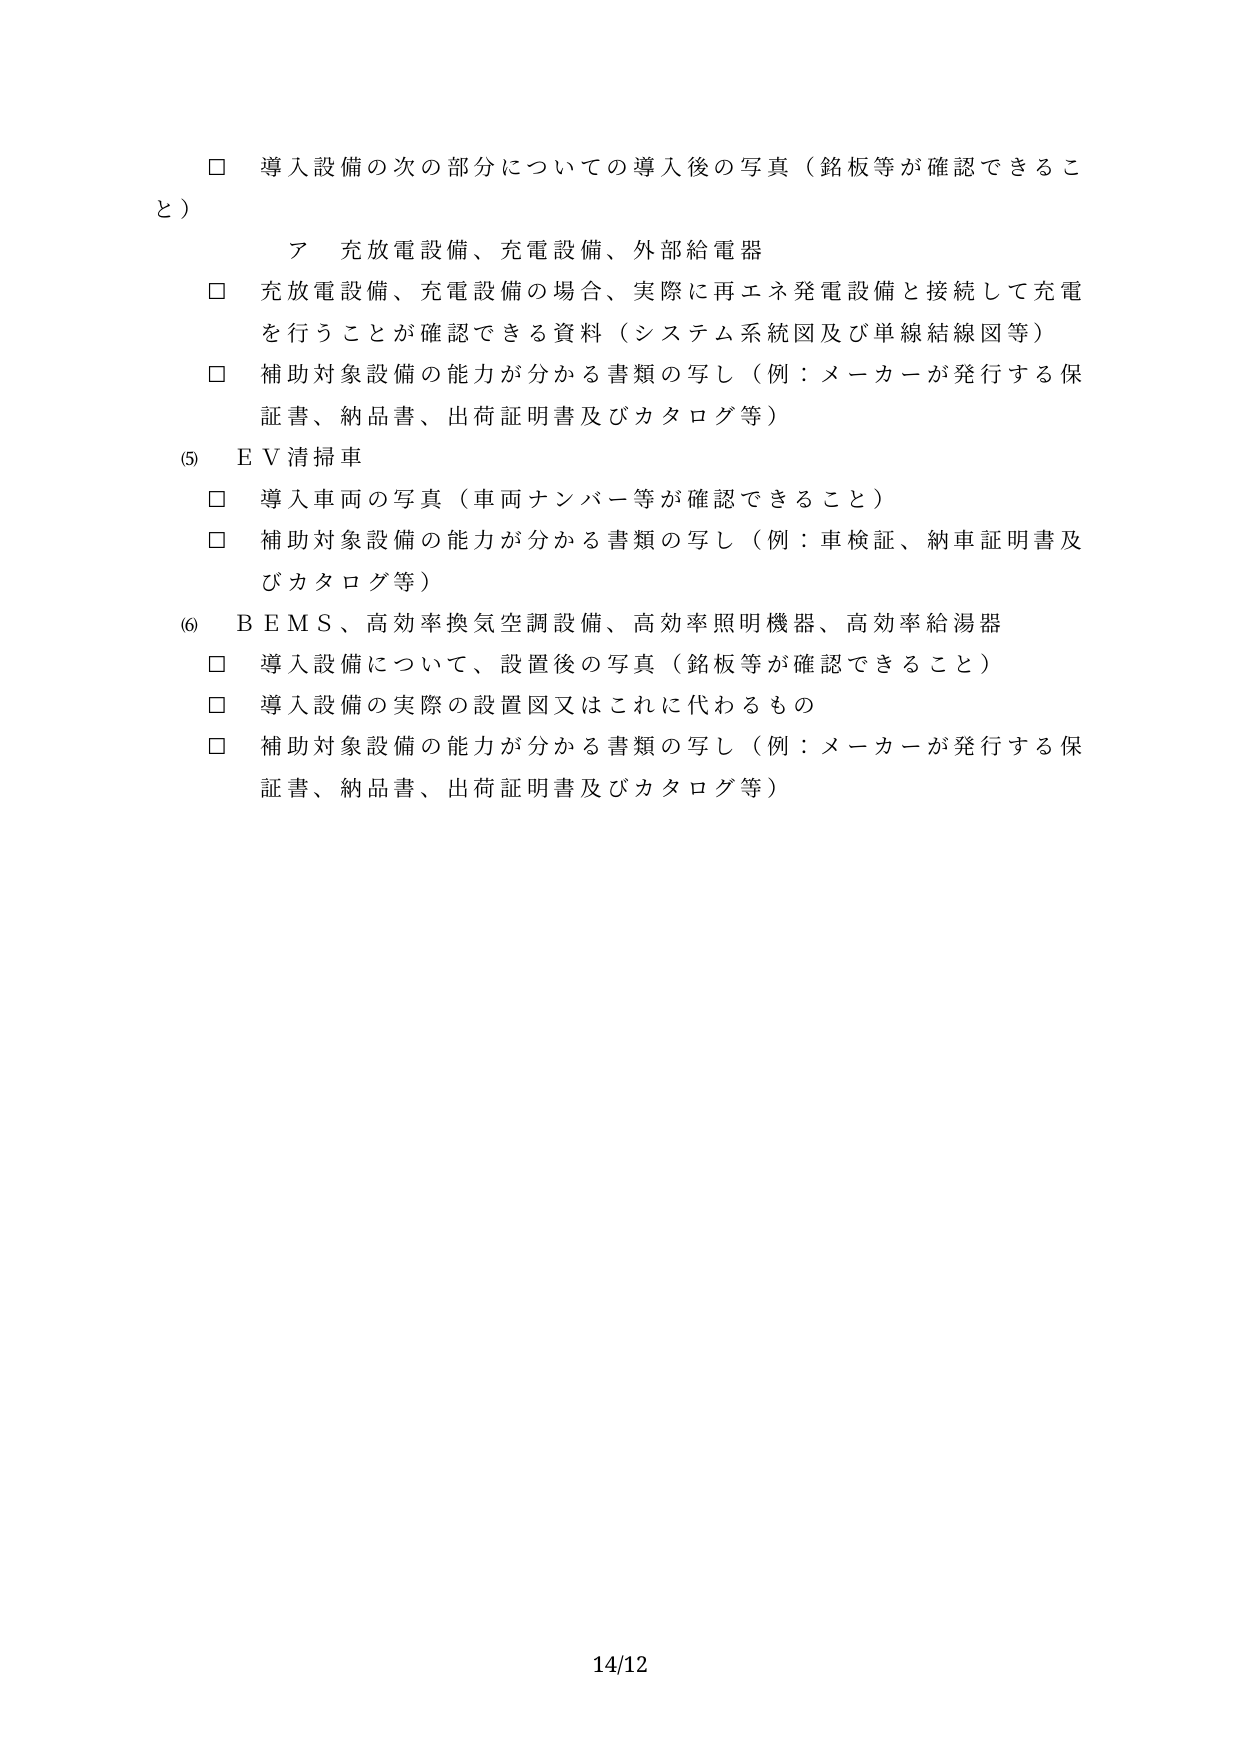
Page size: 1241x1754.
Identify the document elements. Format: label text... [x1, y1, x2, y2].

text 補助対象設備の能力が分かる書類の写し（例：車検証、納車証明書及びカタログ等） [177, 520, 1087, 599]
text 導入設備の実際の設置図又はこれに代わるもの [177, 686, 1087, 722]
text 充放電設備、充電設備の場合、実際に再エネ発電設備と接続して充電を行うことが確認できる資料（システム系統図及び単線結線図等） [177, 272, 1087, 350]
text ア 充放電設備、充電設備、外部給電器 [153, 231, 1087, 267]
text 導入車両の写真（車両ナンバー等が確認できること） [153, 479, 1087, 516]
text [177, 355, 1087, 433]
text 導入設備の次の部分についての導入後の写真（銘板等が確認できること） [153, 148, 1087, 226]
text 補助対象設備の能力が分かる書類の写し（例：メーカーが発行する保証書、納品書、出荷証明書及びカタログ等） [201, 727, 1087, 805]
text 導入設備について、設置後の写真（銘板等が確認できること） [153, 644, 1087, 681]
text ⑸ ＥＶ清掃車 [153, 438, 1087, 474]
text ⑹ ＢＥＭＳ、高効率換気空調設備、高効率照明機器、高効率給湯器 [153, 603, 1087, 640]
